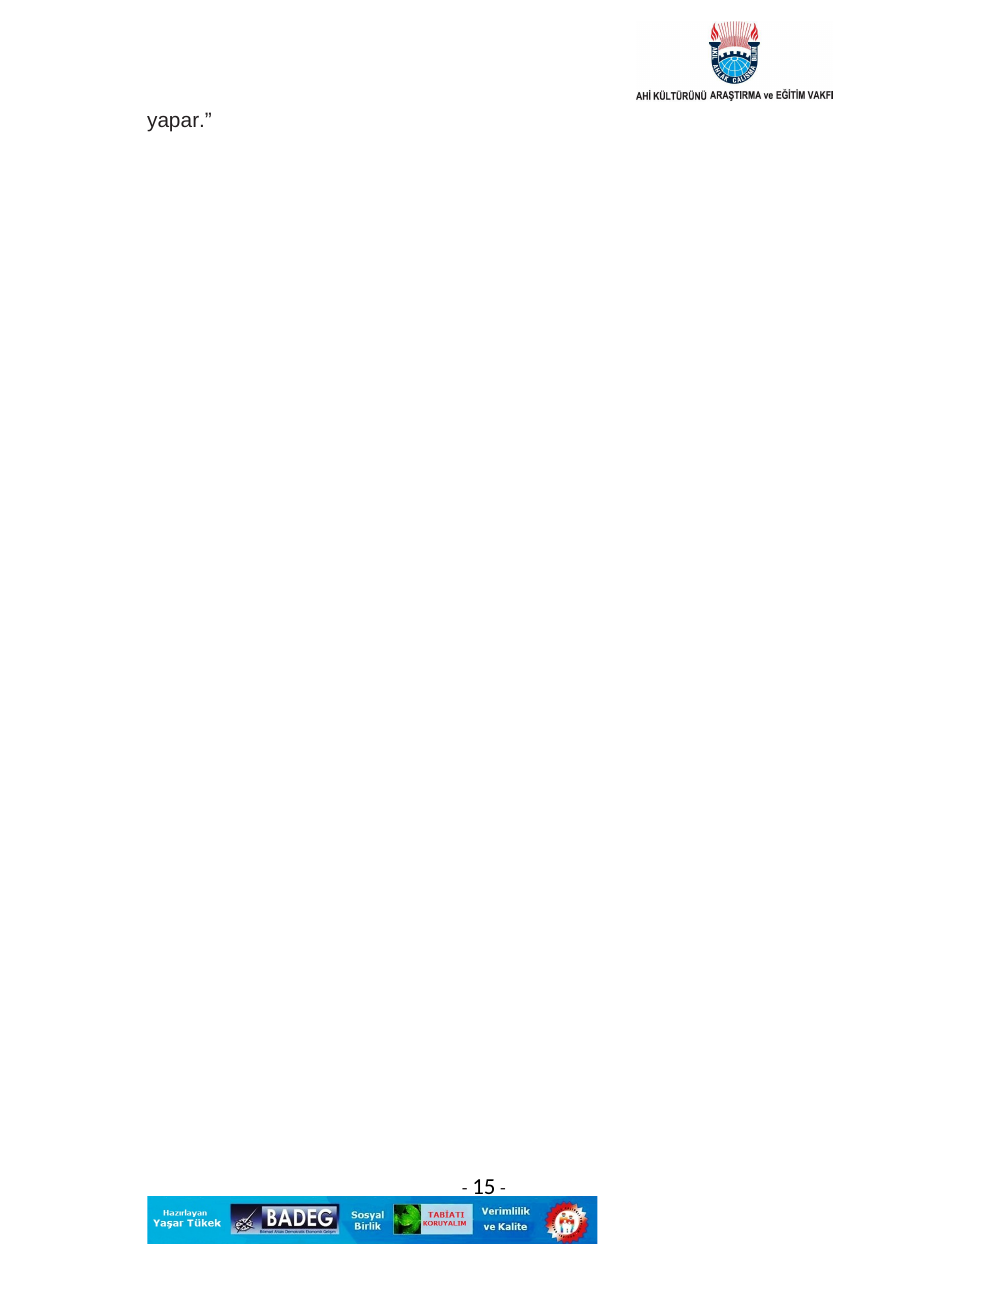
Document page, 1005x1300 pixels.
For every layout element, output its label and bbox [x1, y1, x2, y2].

picture [635, 21, 833, 102]
picture [161, 1221, 182, 1228]
picture [164, 1211, 182, 1215]
picture [349, 1196, 598, 1244]
text [147, 108, 826, 132]
picture [195, 1220, 220, 1226]
picture [185, 1211, 206, 1216]
picture [230, 1204, 339, 1234]
picture [352, 1212, 384, 1220]
